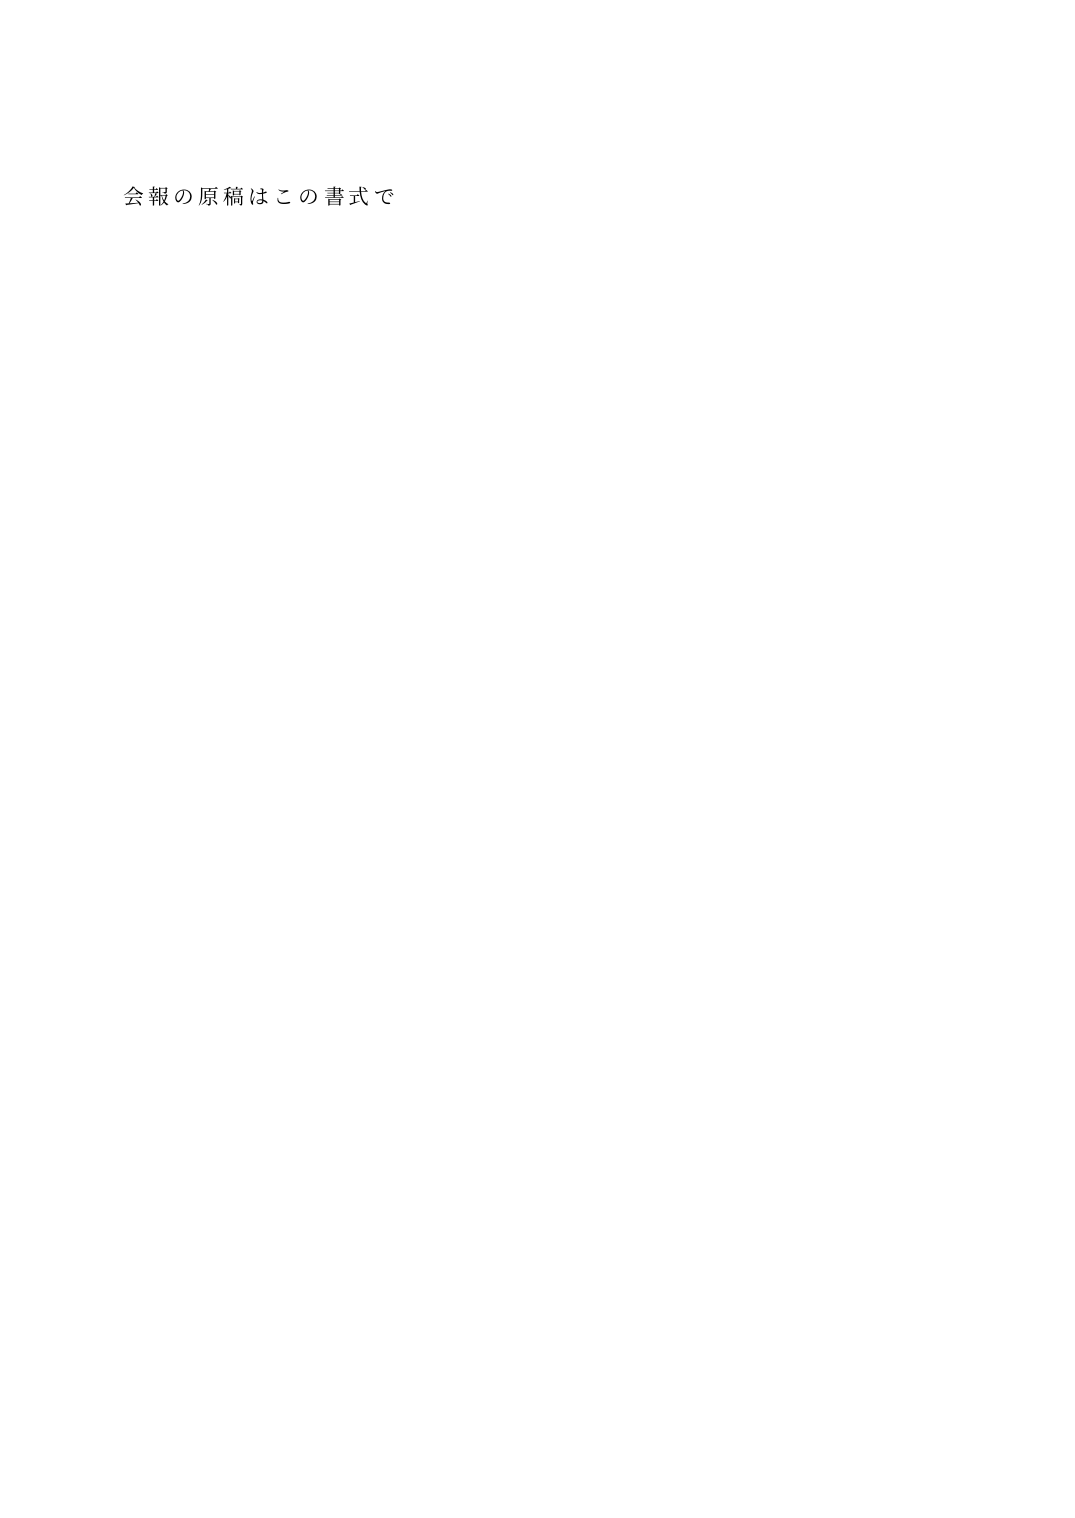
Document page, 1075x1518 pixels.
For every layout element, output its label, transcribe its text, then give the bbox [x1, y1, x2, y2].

text 会報の原稿はこの書式で [123, 178, 952, 213]
